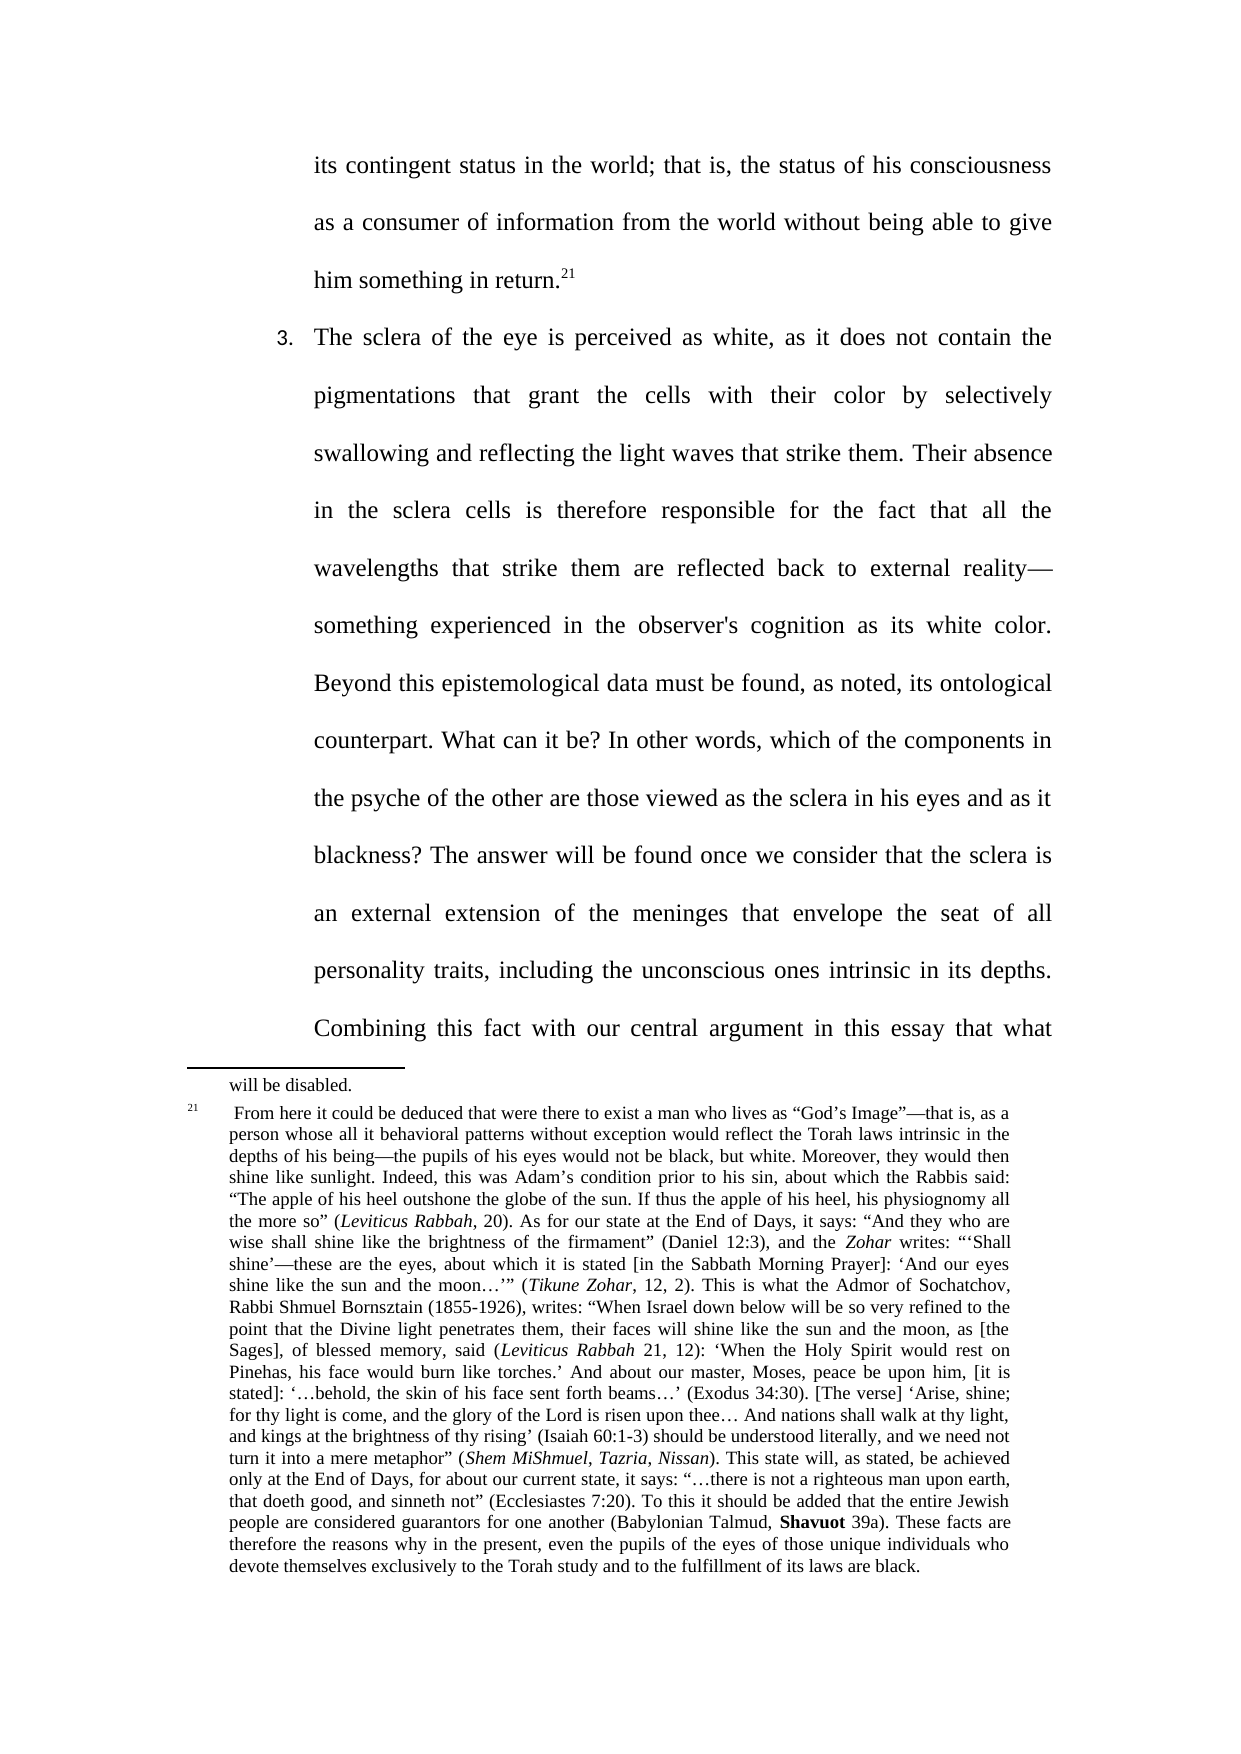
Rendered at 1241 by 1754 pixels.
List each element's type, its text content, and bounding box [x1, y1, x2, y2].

list On the epistemological level, the pupils are seen as black because among the light rays penetrating them there is not even one reflected back to the observer; all of them are absorbed up by the retinal photoreceptors. This “color” reflects then the nature of his consciousness—which represents, as stated, that emptiness in his mind that appears to us as the hole in the center of his iris—as an entity that takes advantage from the world but gives back nothing in return. By this we mean to say, that since the direct access to the all-inclusive information that constitutes the depths of our being is blocked to us and since the information that is required for our basic survival and for preserving our mental balance we draw from the world not in accordance with the Torah’s guidelines, not only we do not grant the world that which is vital to it, but just the opposite. The very existence of human consciousness is marked then by one-sided dependence on the world. Hence, alongside the fact that the pupil hole of another person reflects the nil value of his consciousness vis-à-vis the totality of the mind from which it is derived, it black appearance reflects its contingent status in the world; that is, the status of his consciousness as a consumer of information from the world without being able to give him something in return. [276, 150, 1053, 294]
list The sclera of the eye is perceived as white, as it does not contain the pigmentations that grant the cells with their color by selectively swallowing and reflecting the light waves that strike them. Their absence in the sclera cells is therefore responsible for the fact that all the wavelengths that strike them are reflected back to external reality—something experienced in the observer's cognition as its white color. Beyond this epistemological data must be found, as noted, its ontological counterpart. What can it be? In other words, which of the components in the psyche of the other are those viewed as the sclera in his eyes and as it blackness? The answer will be found once we consider that the sclera is an external extension of the meninges that envelope the seat of all personality traits, including the unconscious ones intrinsic in its depths. Combining this fact with our central argument in this essay that what constitutes the depths of being is the same Divine values that underlie everything that exist leads to the conclusion that what is revealed by the opening of the eyelids and is seen as an external extension of the cerebral envelope is the external, practical expression of these values. For in order for them to be realized, they must come into contact with the external reality, the realm of action. Therefore, the exposure of the meninges reflects the exposure of their practical aspect. As for the whiteness of the sclera, it reflects the all-inclusive nature of these values. At the epistemological level, this color results of the fact that the sclera reflects back to the external reality all the wavelengths that strikes it without taking any advantage from them; and on the ontological level, it whiteness reflects the divine nature of those values, which take nothing from the world and even more, that their implementation is what provides the world with its own right to be. [276, 322, 1053, 1042]
